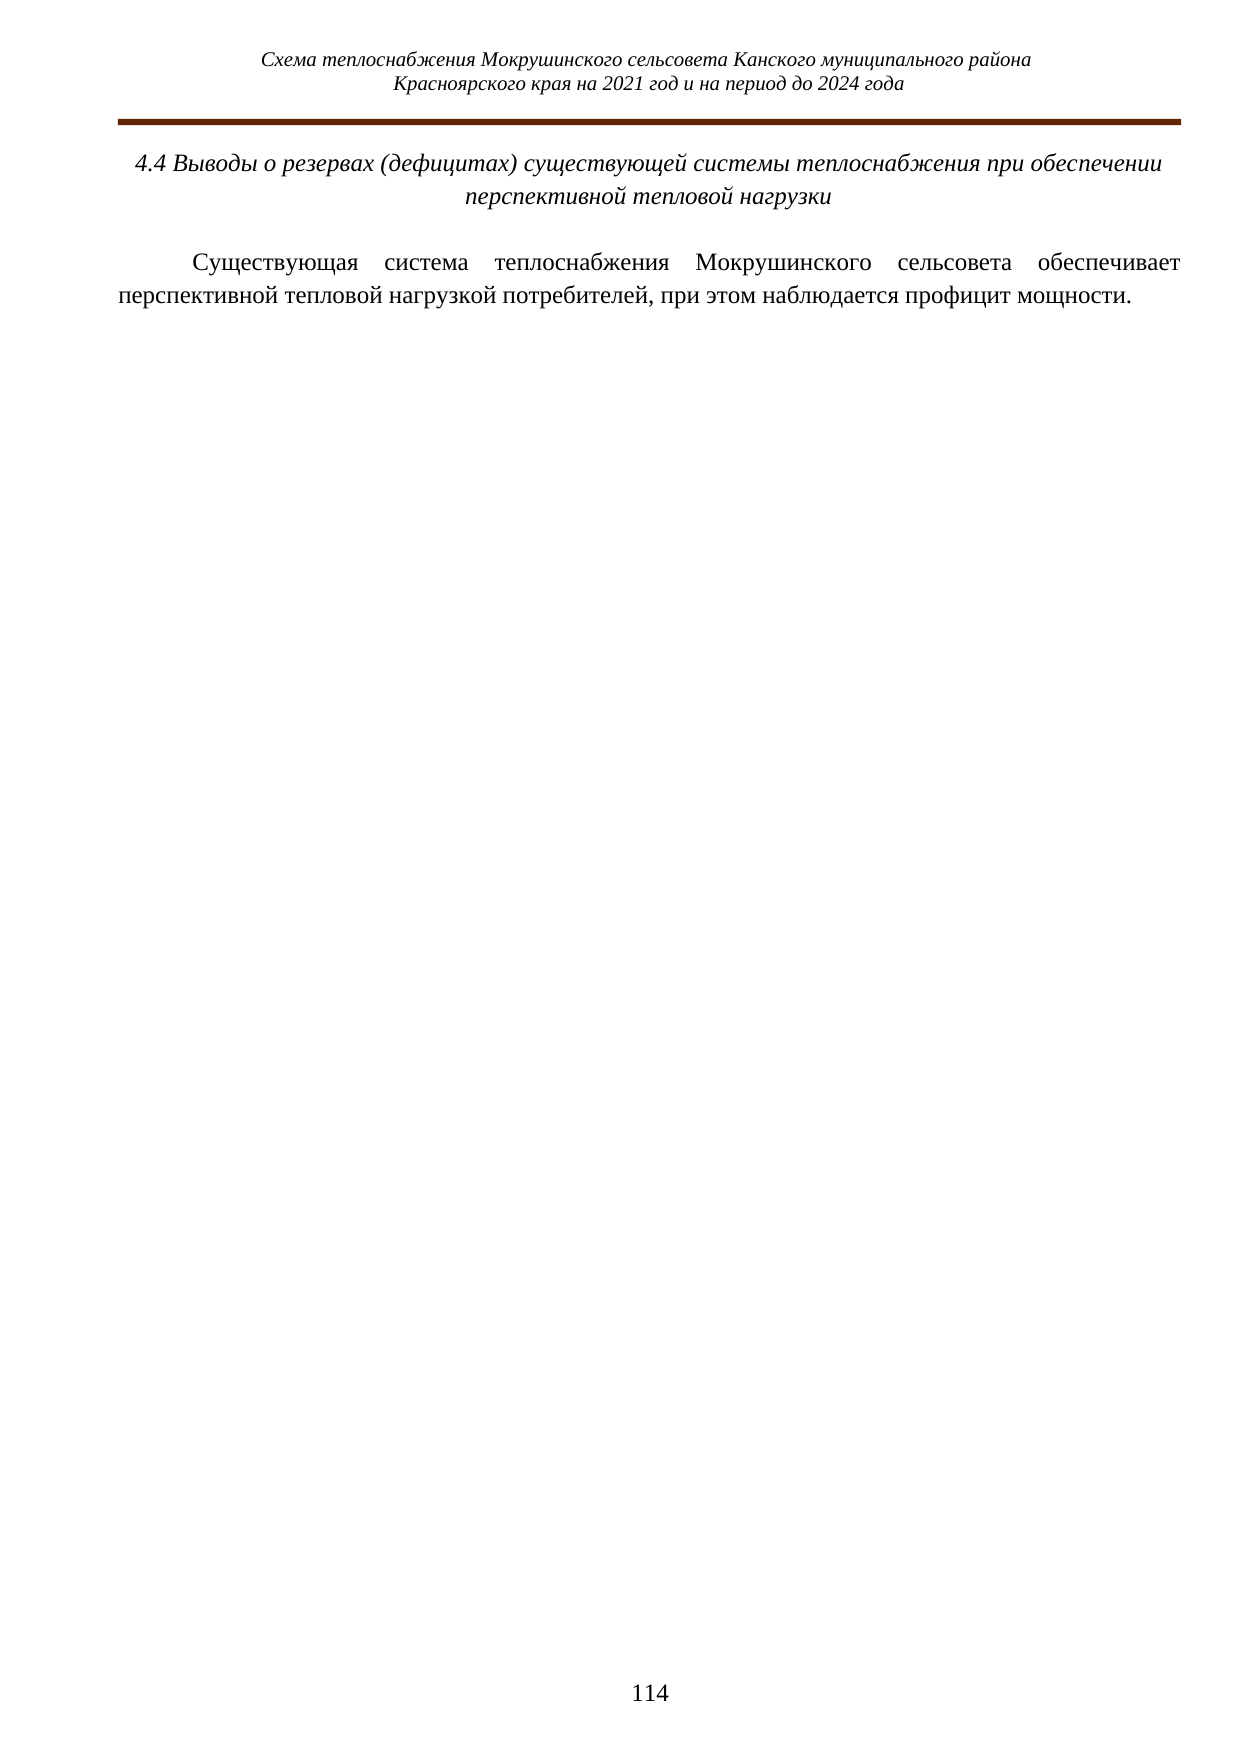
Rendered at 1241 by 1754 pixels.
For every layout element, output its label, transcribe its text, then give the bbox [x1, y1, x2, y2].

text Существующая система теплоснабжения Мокрушинского сельсовета обеспечивает перспективной тепловой нагрузкой потребителей, при этом наблюдается профицит мощности. [118, 247, 1181, 308]
subtitle 4.4 Выводы о резервах (дефицитах) существующей системы теплоснабжения при обеспечении перспективной тепловой нагрузки [118, 148, 1181, 209]
